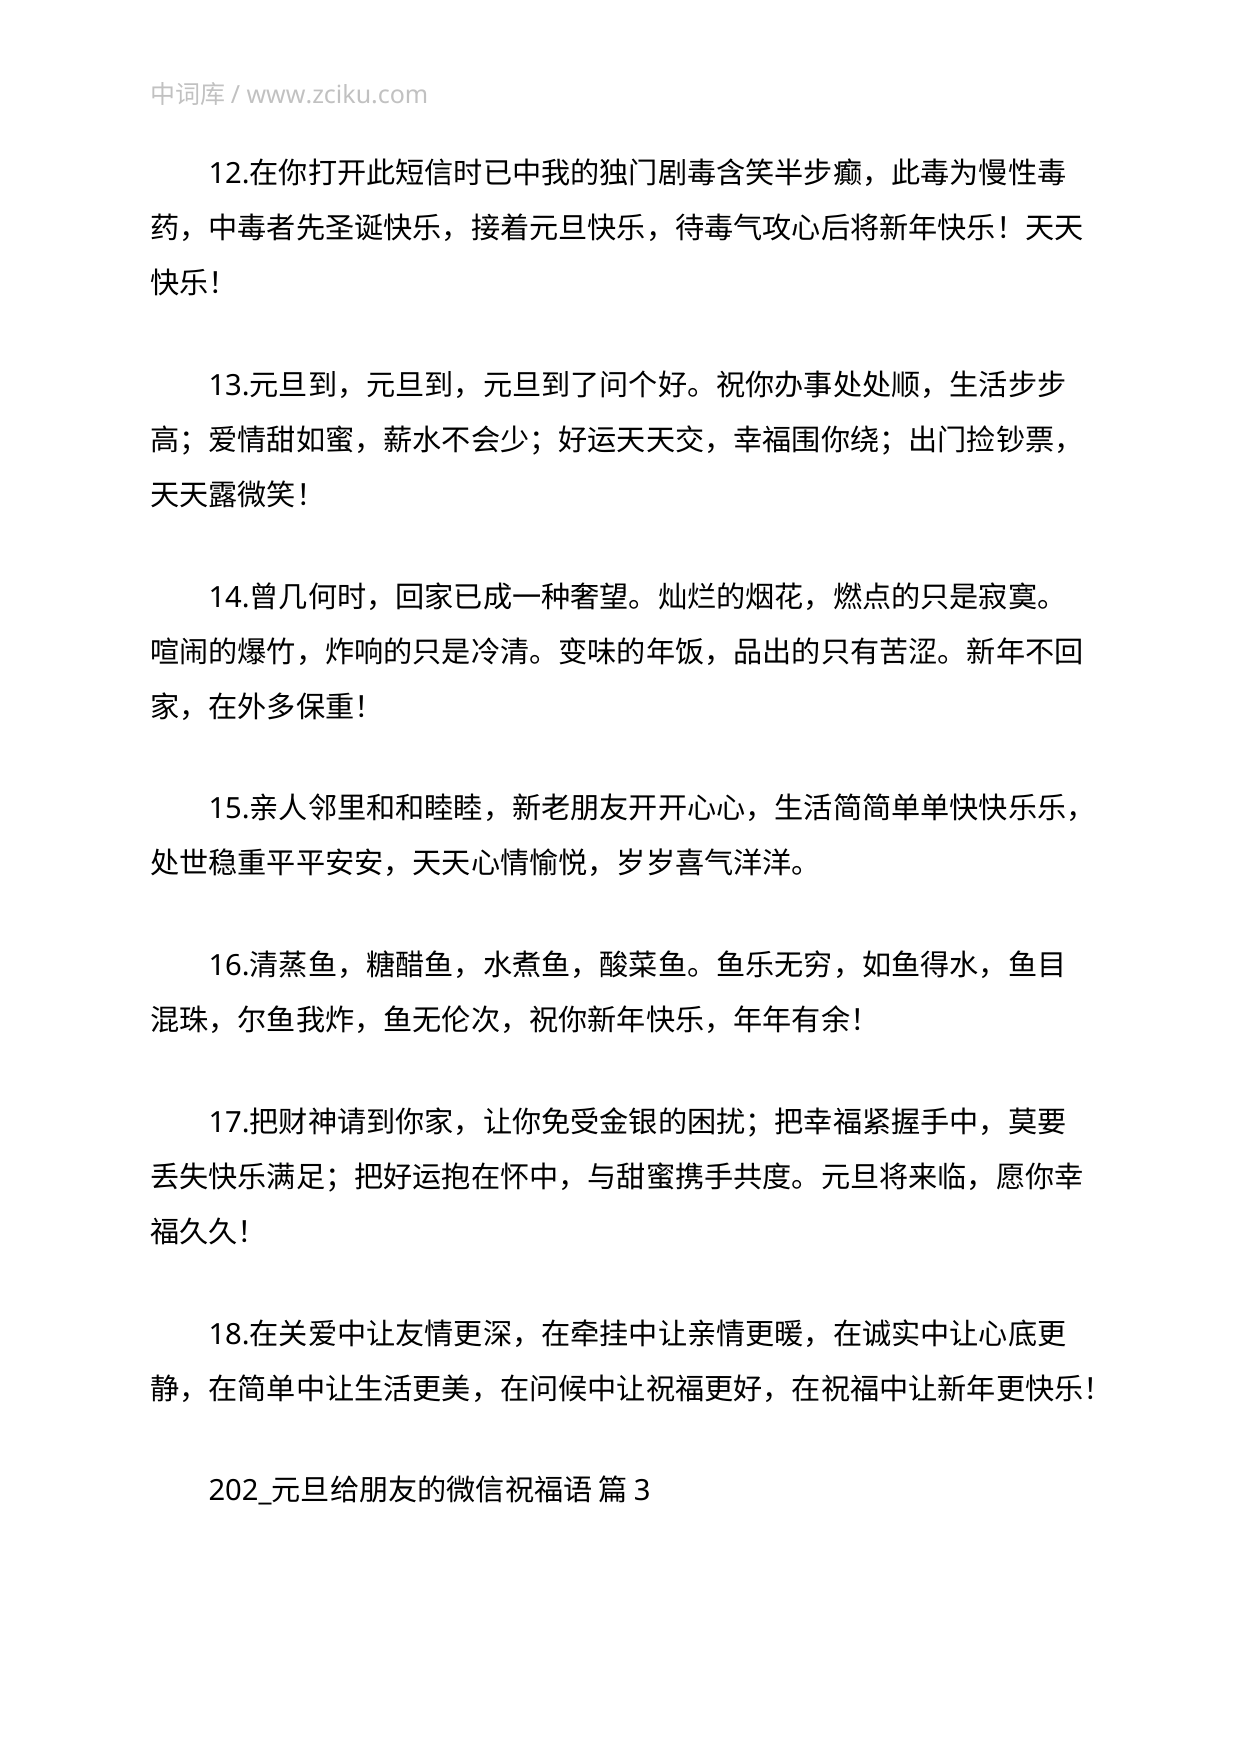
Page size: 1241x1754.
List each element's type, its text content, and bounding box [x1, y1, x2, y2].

text 15.亲人邻里和和睦睦，新老朋友开开心心，生活简简单单快快乐乐，处世稳重平平安安，天天心情愉悦，岁岁喜气洋洋。 [150, 785, 1090, 882]
text 18.在关爱中让友情更深，在牵挂中让亲情更暖，在诚实中让心底更静，在简单中让生活更美，在问候中让祝福更好，在祝福中让新年更快乐！ [150, 1310, 1090, 1407]
text 16.清蒸鱼，糖醋鱼，水煮鱼，酸菜鱼。鱼乐无穷，如鱼得水，鱼目混珠，尔鱼我炸，鱼无伦次，祝你新年快乐，年年有余！ [150, 942, 1090, 1039]
text 12.在你打开此短信时已中我的独门剧毒含笑半步癫，此毒为慢性毒药，中毒者先圣诞快乐，接着元旦快乐，待毒气攻心后将新年快乐！天天快乐！ [150, 150, 1090, 302]
text 14.曾几何时，回家已成一种奢望。灿烂的烟花，燃点的只是寂寞。喧闹的爆竹，炸响的只是冷清。变味的年饭，品出的只有苦涩。新年不回家，在外多保重！ [150, 573, 1090, 726]
text 202_元旦给朋友的微信祝福语 篇3 [150, 1467, 1090, 1509]
text 13.元旦到，元旦到，元旦到了问个好。祝你办事处处顺，生活步步高；爱情甜如蜜，薪水不会少；好运天天交，幸福围你绕；出门捡钞票，天天露微笑！ [150, 362, 1090, 514]
text 17.把财神请到你家，让你免受金银的困扰；把幸福紧握手中，莫要丢失快乐满足；把好运抱在怀中，与甜蜜携手共度。元旦将来临，愿你幸福久久！ [150, 1098, 1090, 1251]
